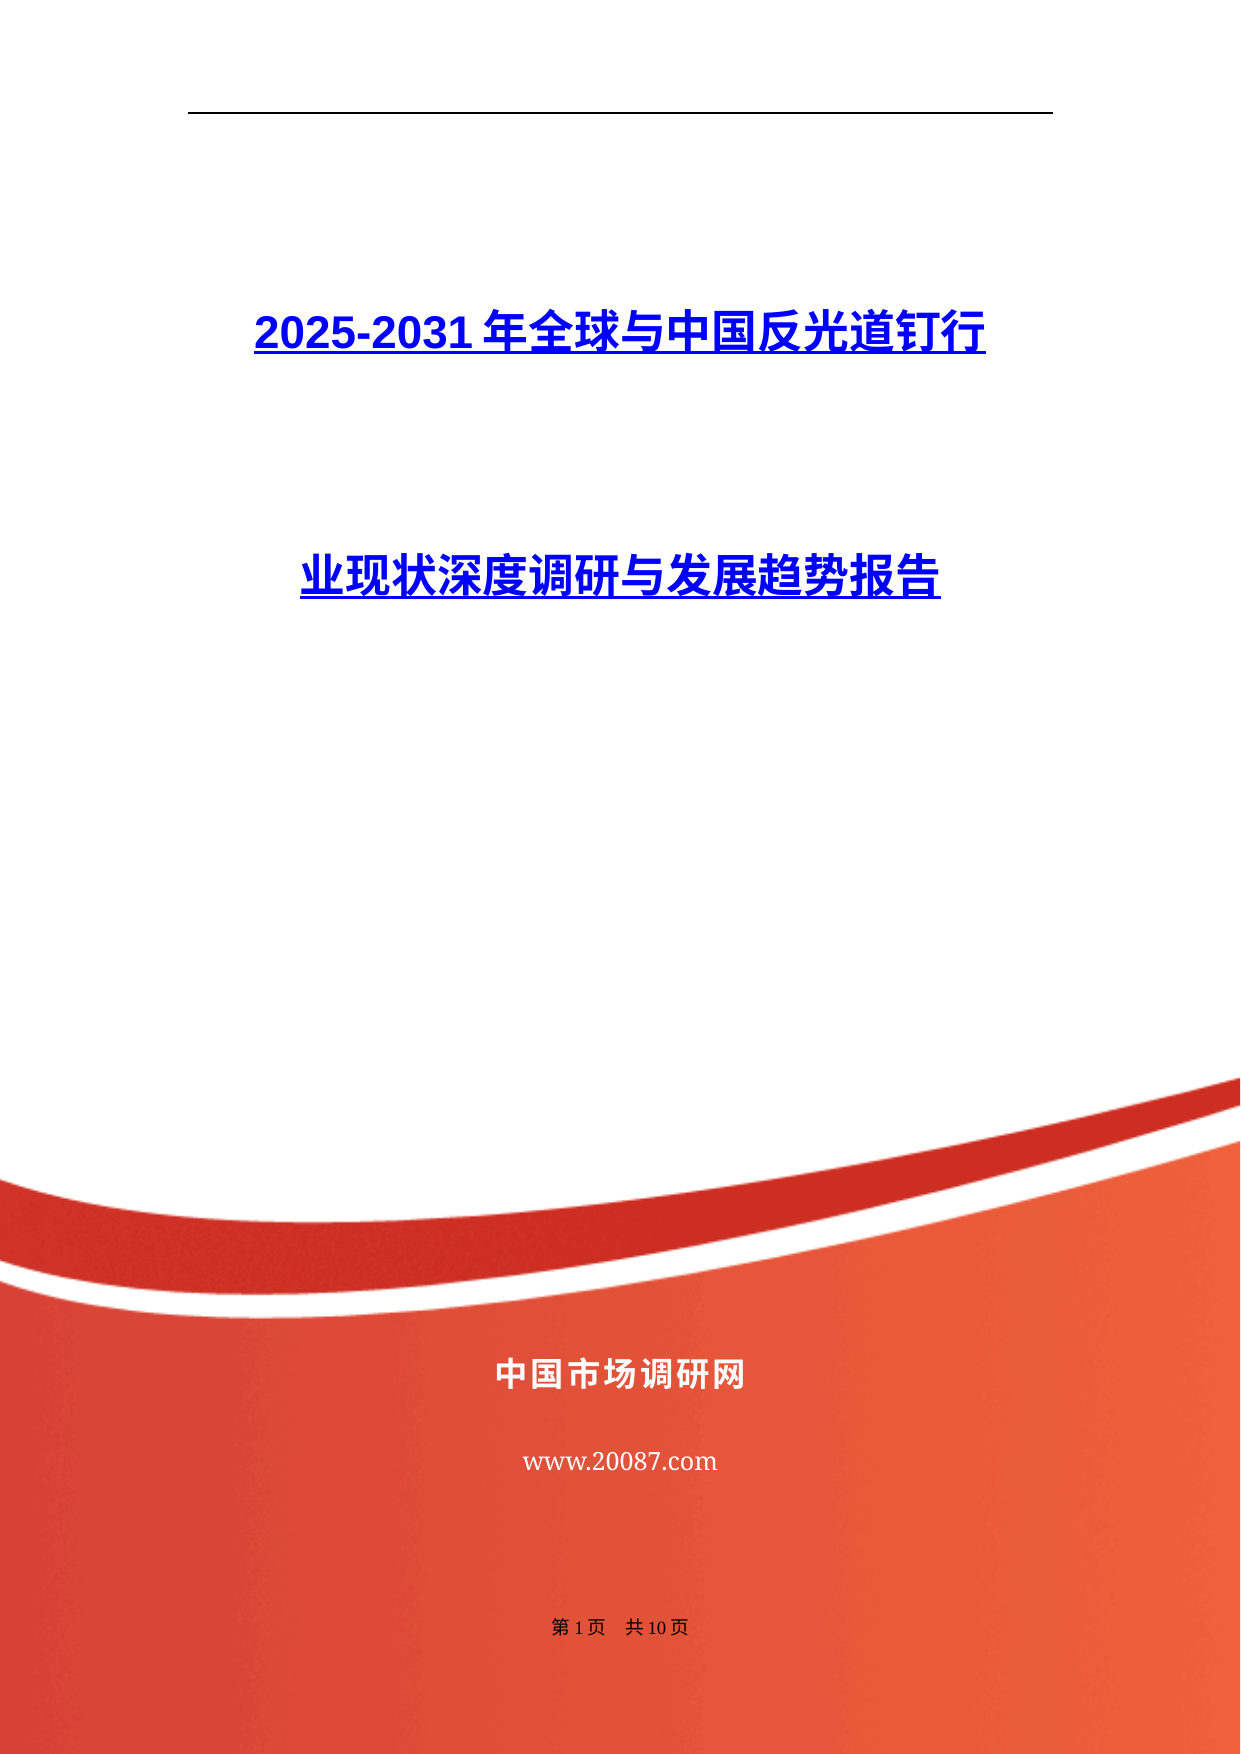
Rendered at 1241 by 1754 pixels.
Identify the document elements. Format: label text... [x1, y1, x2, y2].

subtitle 中国市场调研网 [187, 1339, 1053, 1404]
text www.20087.com [187, 1428, 1053, 1493]
table_header 2025-2031年全球与中国反光道钉行业现状深度调研与发展趋势报告 [188, 207, 1053, 773]
picture [0, 1006, 1241, 1754]
